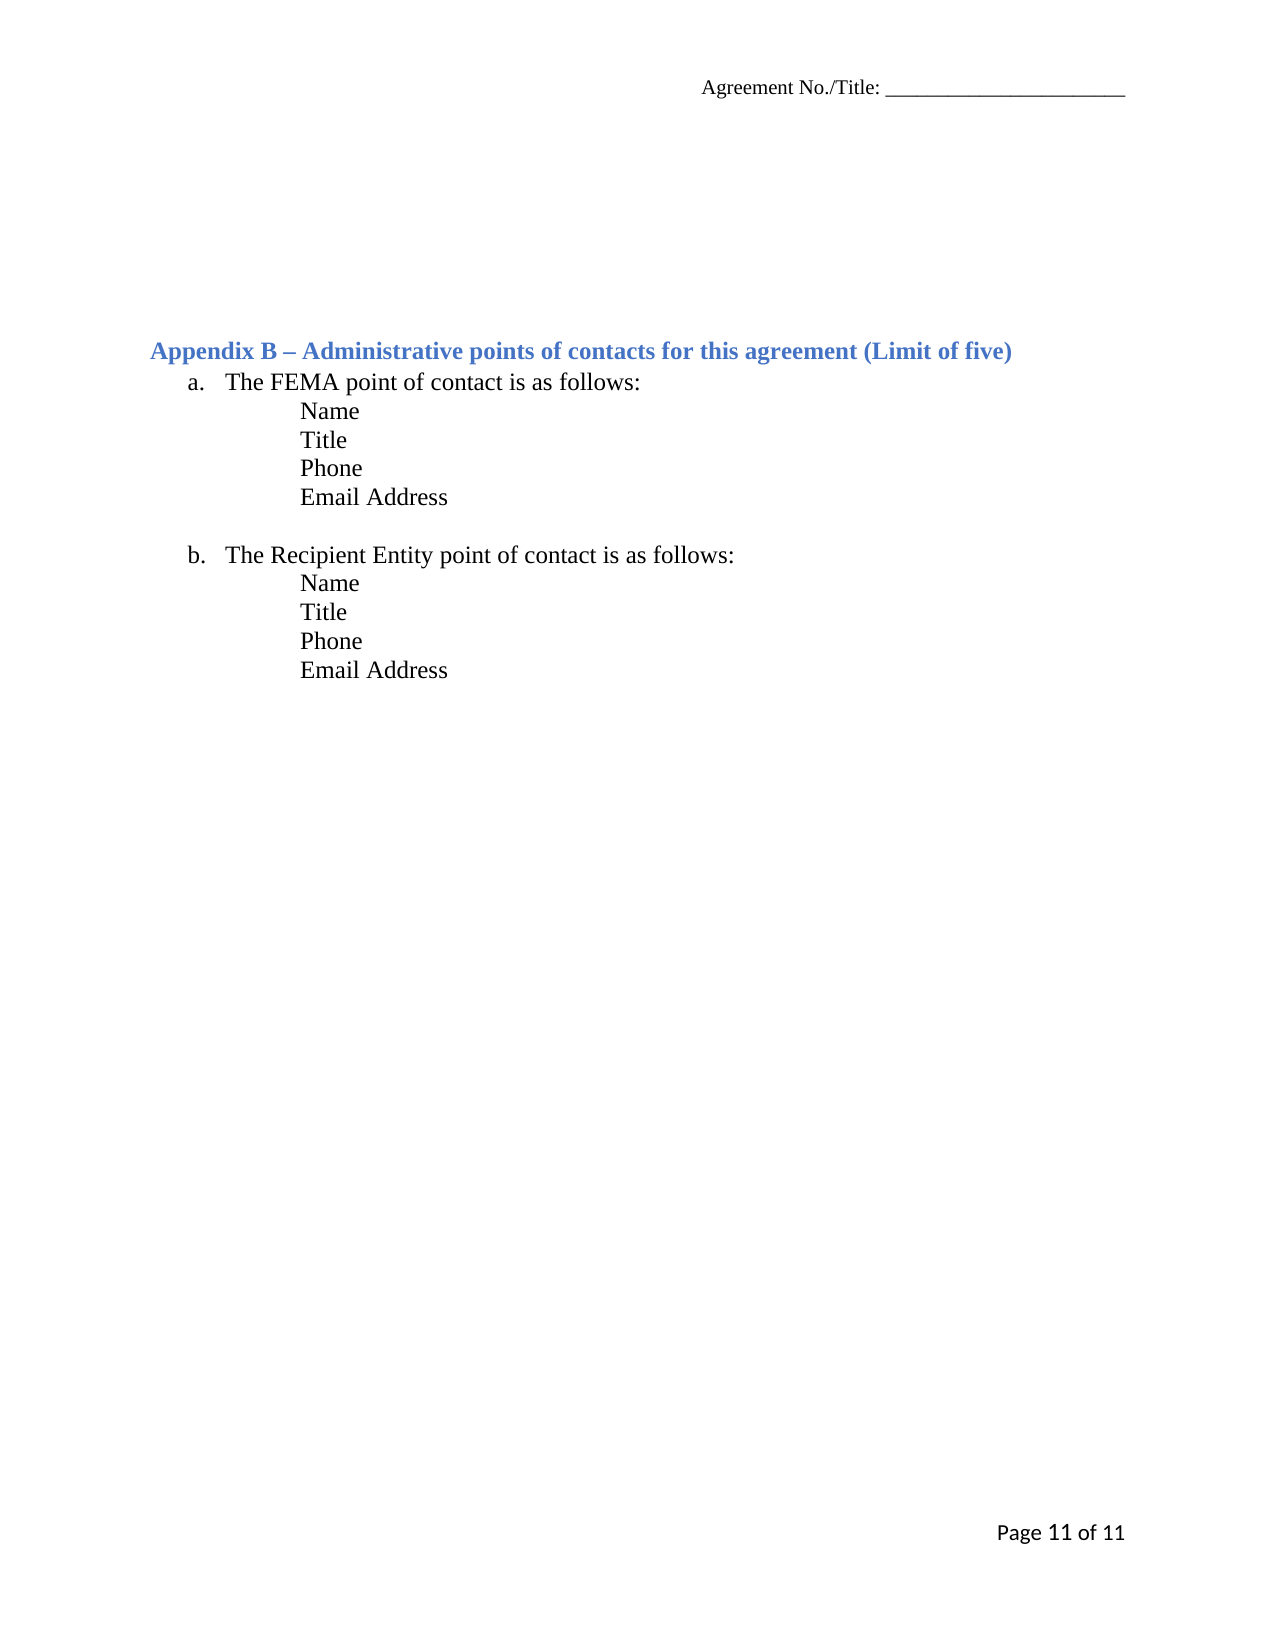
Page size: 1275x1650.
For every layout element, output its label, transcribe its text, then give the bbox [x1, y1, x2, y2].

text Name [225, 396, 1125, 425]
text Email Address [225, 482, 1125, 511]
text Name [225, 568, 1125, 597]
list The Recipient Entity point of contact is as follows: [187, 540, 1125, 568]
list The FEMA point of contact is as follows: [187, 367, 1125, 396]
text Phone [225, 453, 1125, 482]
text Phone [300, 626, 1125, 655]
text Title [225, 425, 1125, 453]
list Appendix B – Administrative points of contacts for this agreement (Limit of five) [150, 336, 1125, 365]
text Title [300, 597, 1125, 626]
text Email Address [225, 655, 1125, 683]
